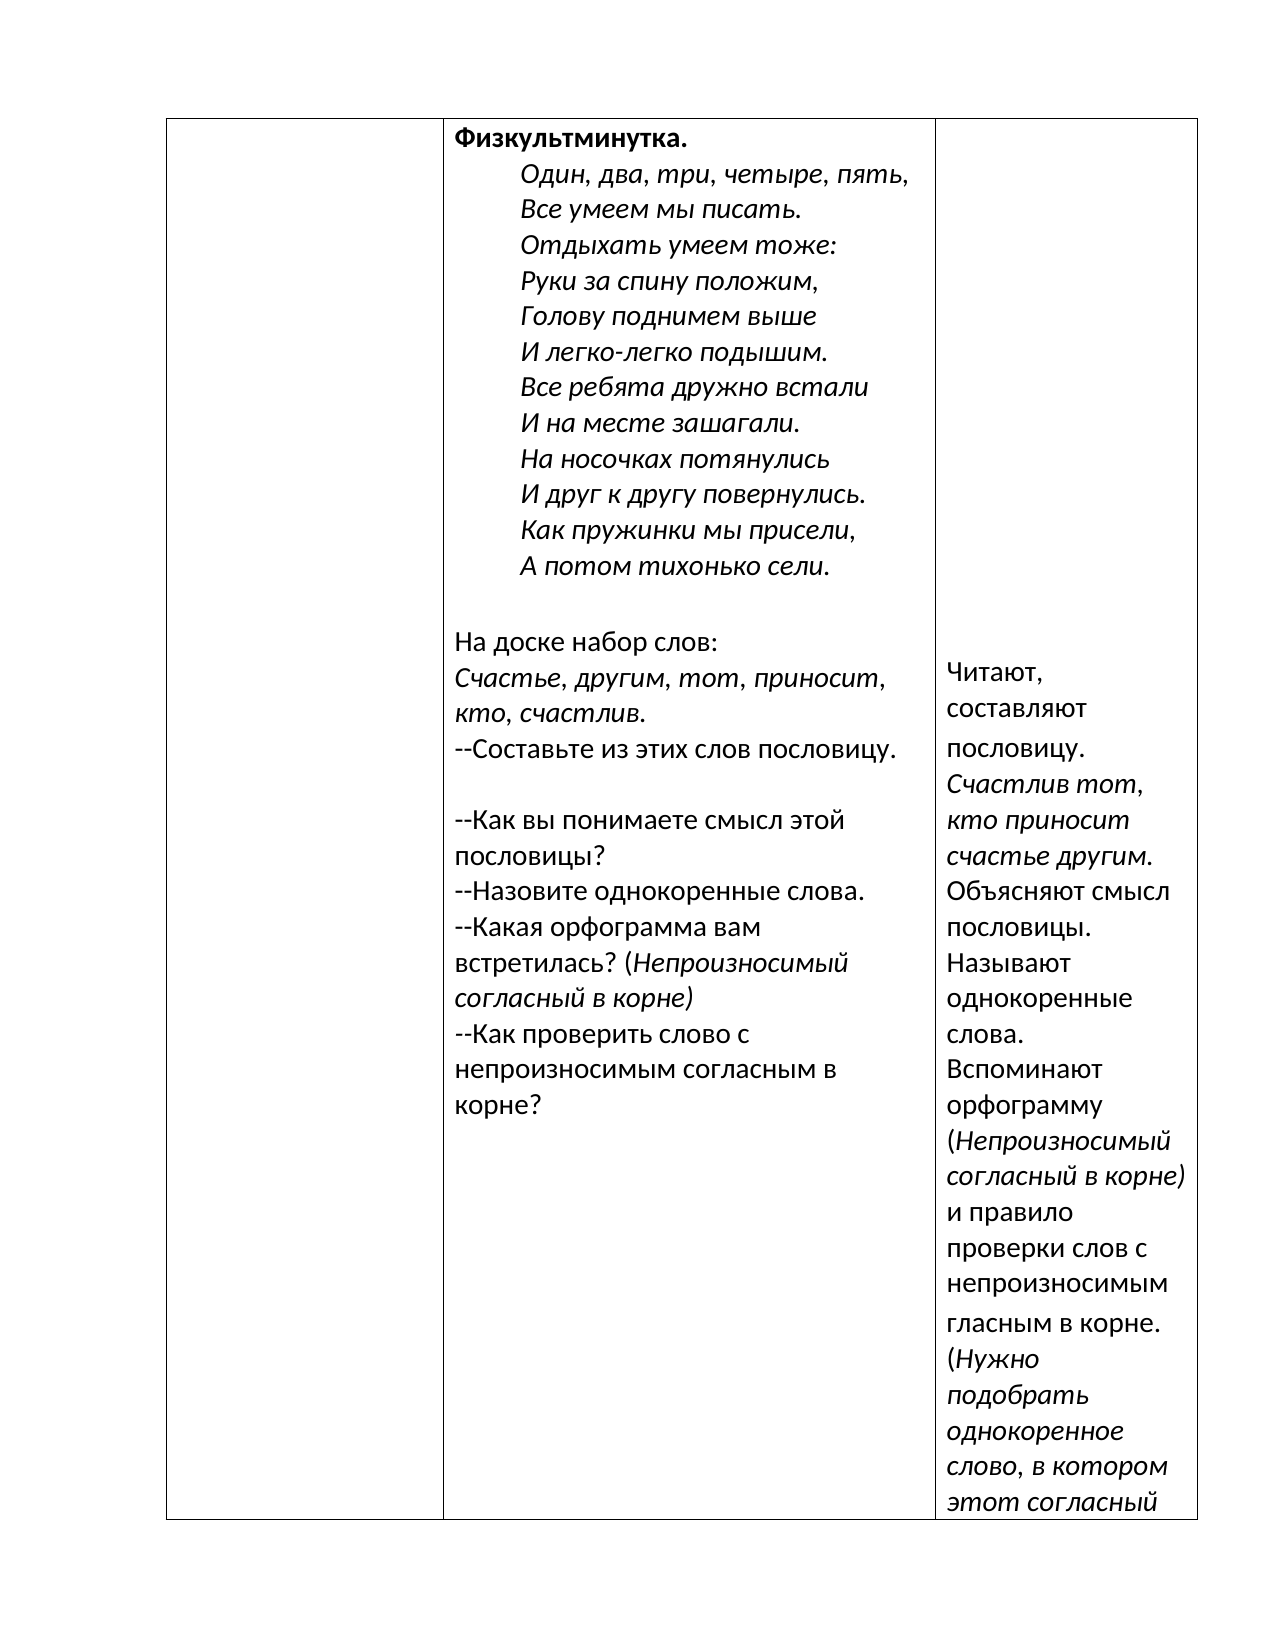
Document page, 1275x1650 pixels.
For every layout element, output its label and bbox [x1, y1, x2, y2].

table_cell [936, 119, 1197, 1519]
table_cell [444, 119, 935, 1519]
table_cell [167, 119, 443, 1519]
